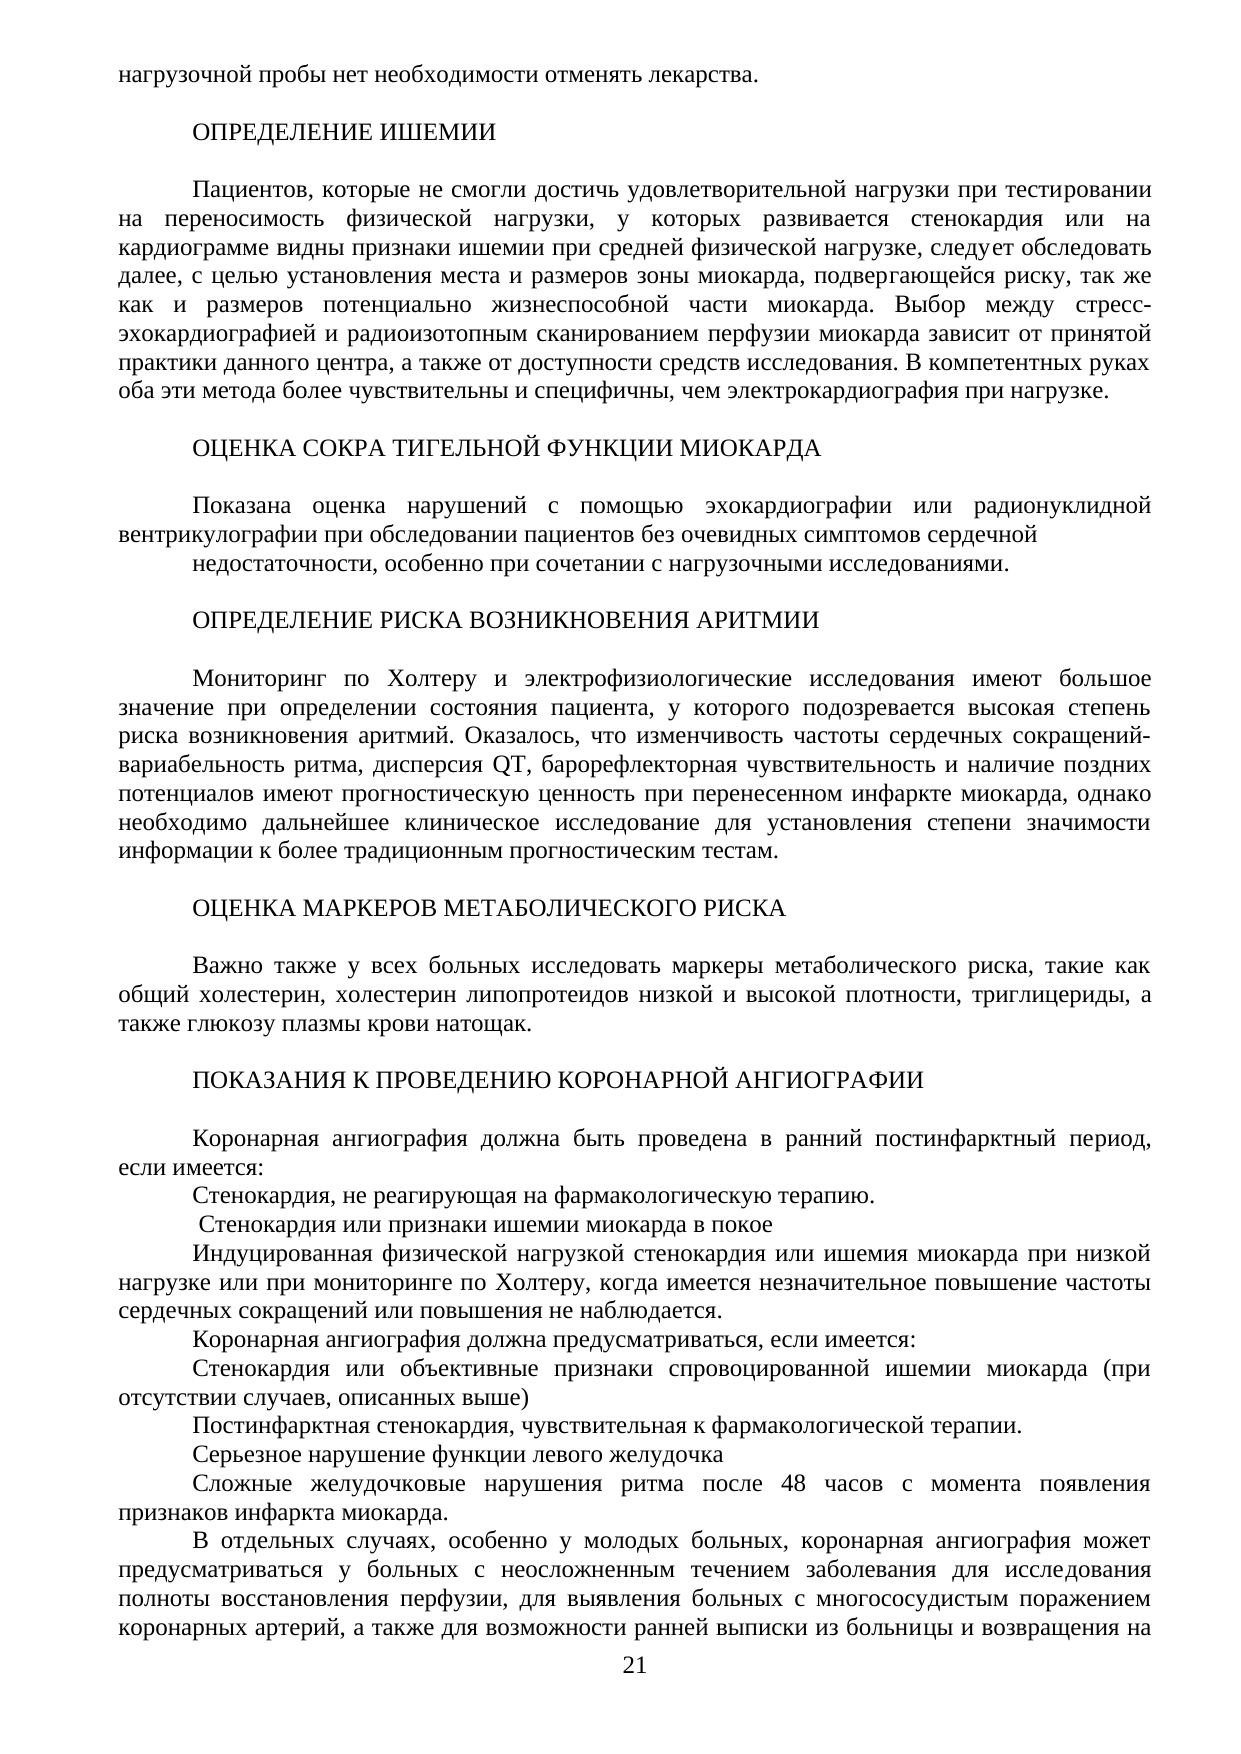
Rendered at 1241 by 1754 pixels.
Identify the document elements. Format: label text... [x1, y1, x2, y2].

text недостаточности, особенно при сочетании с нагрузочными исследованиями. [118, 548, 1152, 577]
text ОПРЕДЕЛЕНИЕ ИШЕМИИ [118, 117, 1152, 145]
text ОЦЕНКА СОКРА ТИГЕЛЬНОЙ ФУНКЦИИ МИОКАРДА [118, 433, 1152, 462]
text Показана оценка нарушений с помощью эхокардиографии или радионуклидной вентрикулографии при обследовании пациентов без очевидных симптомов сердечной [118, 490, 1152, 548]
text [118, 59, 1152, 88]
text Серьезное нарушение функции левого желудочка [118, 1439, 1152, 1468]
text Индуцированная физической нагрузкой стенокардия или ишемия миокарда при низкой нагрузке или при мониторинге по Холтеру, когда имеется незначительное повышение частоты сердечных сокращений или повышения не наблюдается. [118, 1238, 1152, 1324]
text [118, 1525, 1152, 1640]
text ОПРЕДЕЛЕНИЕ РИСКА ВОЗНИКНОВЕНИЯ АРИТМИИ [118, 605, 1152, 634]
text Коронарная ангиография должна предусматриваться, если имеется: [118, 1324, 1152, 1353]
text Важно также у всех больных исследовать маркеры метаболического риска, такие как общий холестерин, холестерин липопротеидов низкой и высокой плотности, триглицериды, а также глюкозу плазмы крови натощак. [118, 950, 1152, 1037]
text ОЦЕНКА МАРКЕРОВ МЕТАБОЛИЧЕСКОГО РИСКА [118, 893, 1152, 922]
text Стенокардия или объективные признаки спровоцированной ишемии миокарда (при отсутствии случаев, описанных выше) [118, 1353, 1152, 1410]
text Стенокардия или признаки ишемии миокарда в покое [118, 1209, 1152, 1238]
text Мониторинг по Холтеру и электрофизиологические исследования имеют большое значение при определении состояния пациента, у которого подозревается высокая степень риска возникновения аритмий. Оказалось, что изменчивость частоты сердечных сокращений- вариабельность ритма, дисперсия QT, барорефлекторная чувствительность и наличие поздних потенциалов имеют прогностическую ценность при перенесенном инфаркте миокарда, однако необходимо дальнейшее клиническое исследование для установления степени значимости информации к более традиционным прогностическим тестам. [118, 663, 1152, 864]
text Коронарная ангиография должна быть проведена в ранний постинфарктный период, если имеется: [118, 1123, 1152, 1180]
text Стенокардия, не реагирующая на фармакологическую терапию. [118, 1180, 1152, 1209]
text Сложные желудочковые нарушения ритма после 48 часов с момента появления признаков инфаркта миокарда. [118, 1468, 1152, 1525]
text Постинфарктная стенокардия, чувствительная к фармакологической терапии. [118, 1410, 1152, 1439]
text ПОКАЗАНИЯ К ПРОВЕДЕНИЮ КОРОНАРНОЙ АНГИОГРАФИИ [118, 1065, 1152, 1094]
text Пациентов, которые не смогли достичь удовлетворительной нагрузки при тестировании на переносимость физической нагрузки, у которых развивается стенокардия или на кардиограмме видны признаки ишемии при средней физической нагрузке, следует обследовать далее, с целью установления места и размеров зоны миокарда, подвергающейся риску, так же как и размеров потенциально жизнеспособной части миокарда. Выбор между стресс-эхокардиографией и радиоизотопным сканированием перфузии миокарда зависит от принятой практики данного центра, а также от доступности средств исследования. В компетентных руках оба эти метода более чувствительны и специфичны, чем электрокардиография при нагрузке. [118, 174, 1152, 404]
